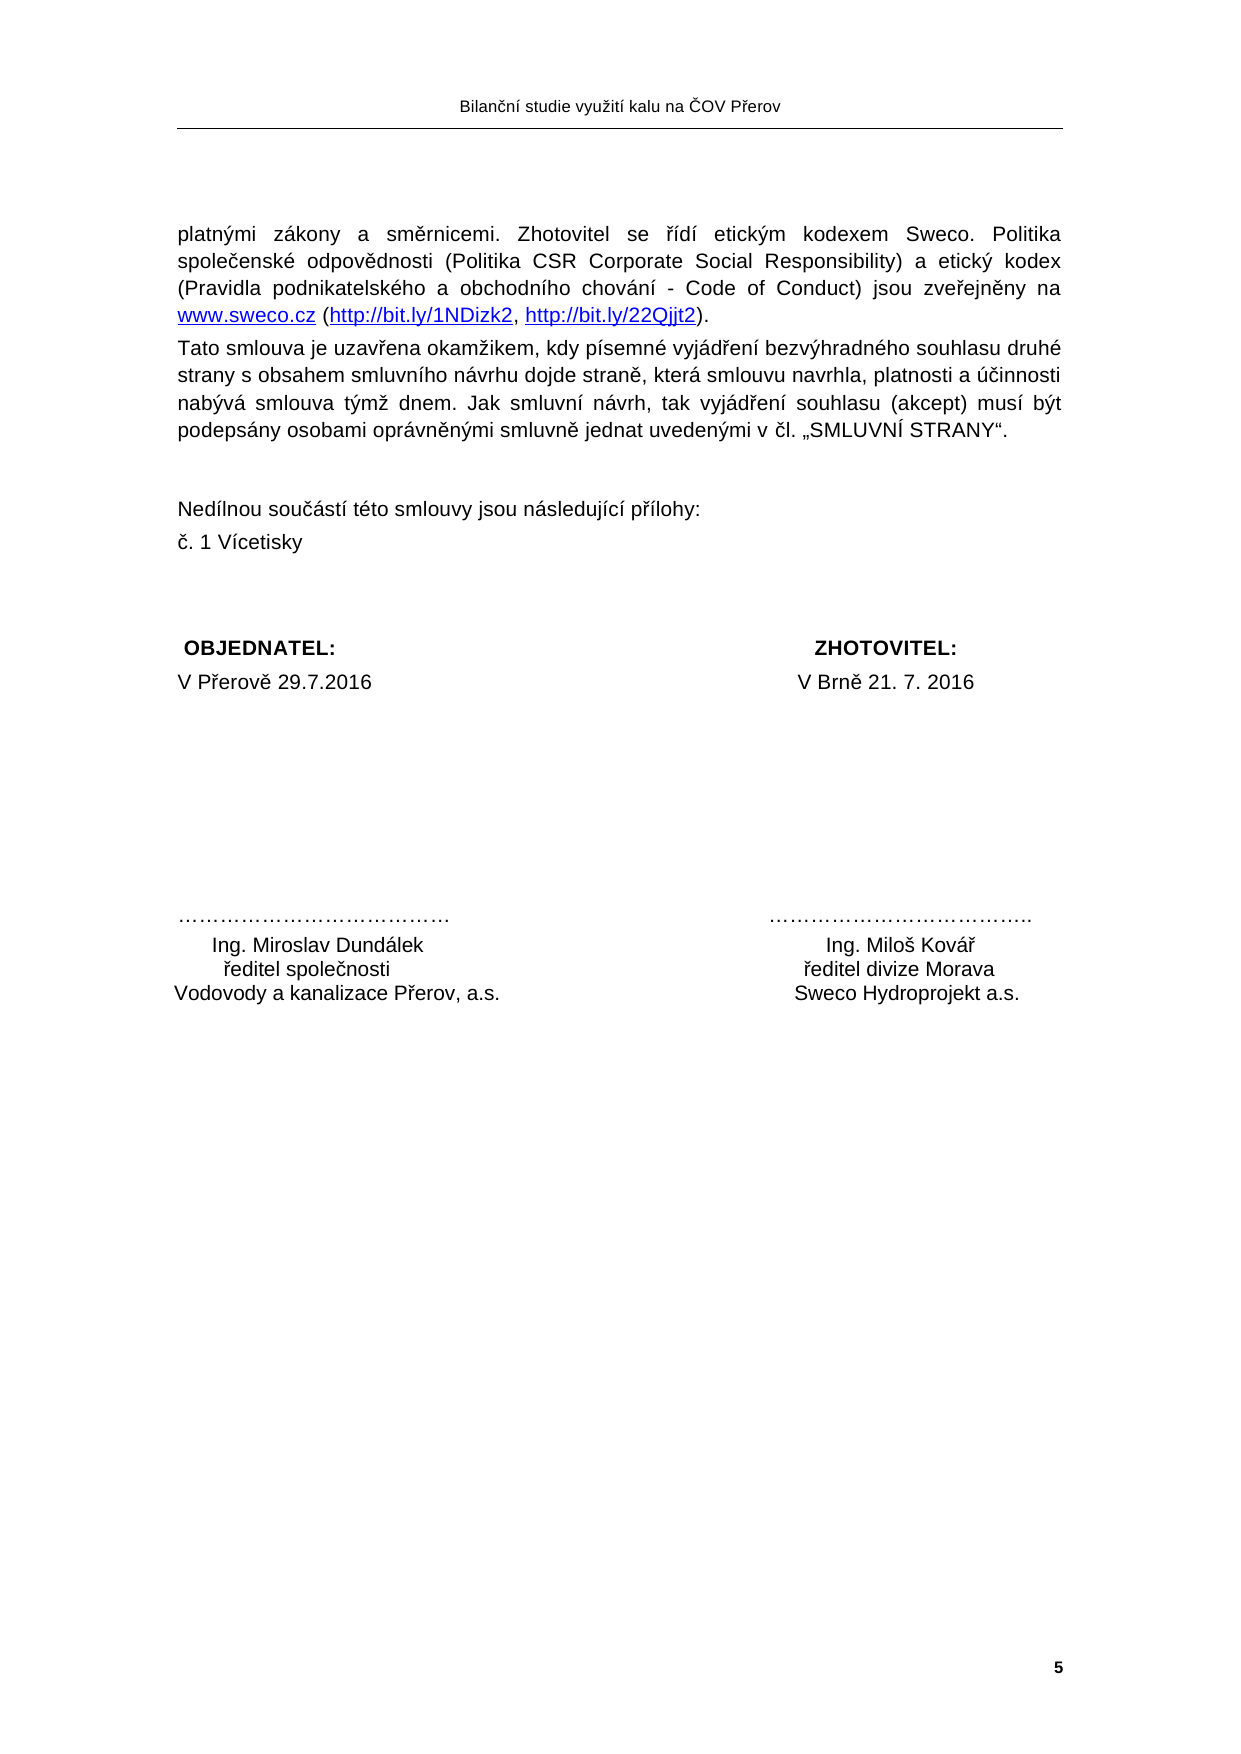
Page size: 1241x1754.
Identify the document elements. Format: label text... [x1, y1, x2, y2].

text č. 1 Vícetisky [177, 527, 1063, 554]
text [177, 218, 1063, 327]
text Nedílnou součástí této smlouvy jsou následující přílohy: [177, 493, 1063, 521]
text Tato smlouva je uzavřena okamžikem, kdy písemné vyjádření bezvýhradného souhlasu druhé strany s obsahem smluvního návrhu dojde straně, která smlouvu navrhla, platnosti a účinnosti nabývá smlouva týmž dnem. Jak smluvní návrh, tak vyjádření souhlasu (akcept) musí být podepsány osobami oprávněnými smluvně jednat uvedenými v čl. „SMLUVNÍ STRANY“. [177, 333, 1063, 441]
text Ing. Miroslav Dundálek Ing. Miloš Kovář [177, 933, 1063, 957]
text Objednatel: Zhotovitel: [177, 606, 1063, 660]
text ředitel společnosti ředitel divize Morava Vodovody a kanalizace Přerov, a.s. Sweco Hydroprojekt a.s. [162, 957, 1063, 1005]
text ………………………………… ……………………………….. [177, 900, 1063, 927]
text V Přerově 29.7.2016 V Brně 21. 7. 2016 [177, 666, 1063, 693]
